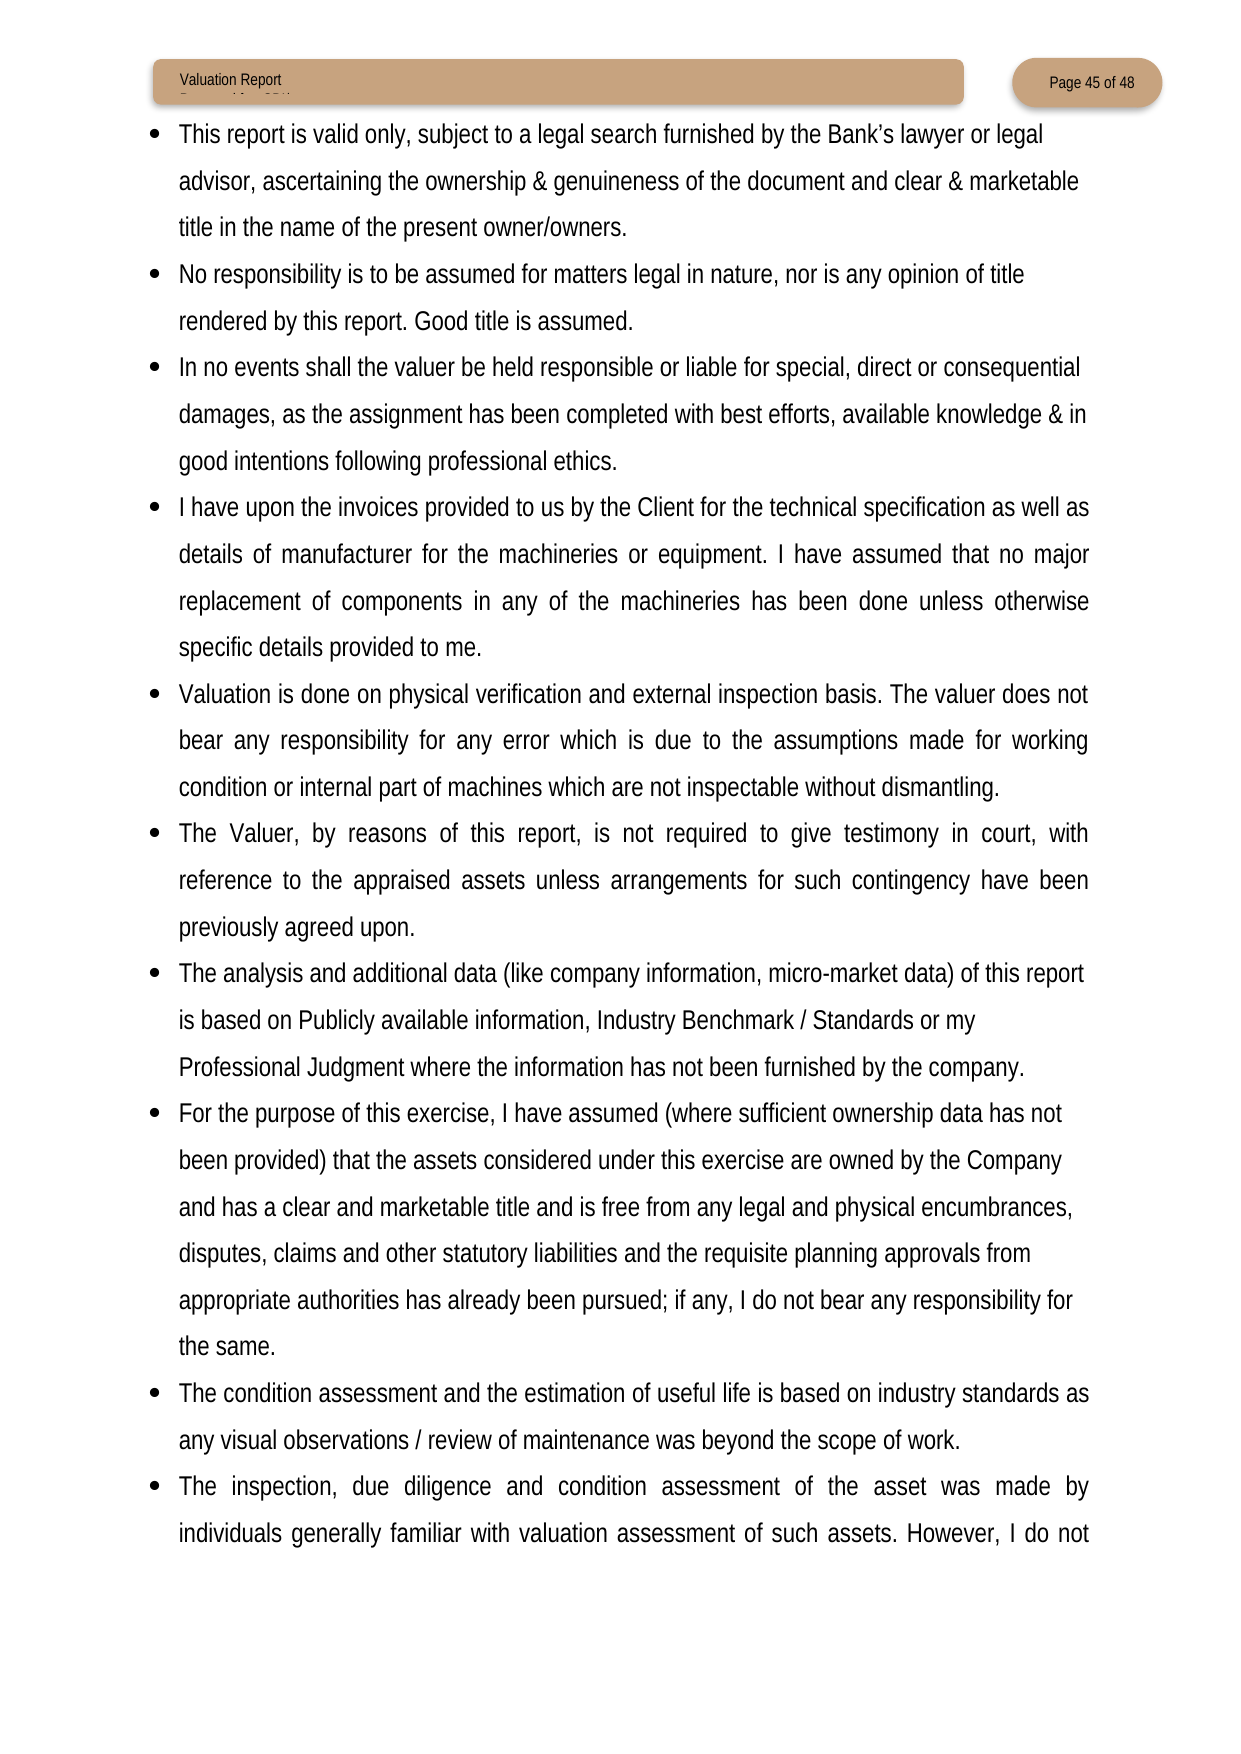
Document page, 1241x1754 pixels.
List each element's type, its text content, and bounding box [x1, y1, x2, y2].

list Valuation is done on physical verification and external inspection basis. The valuer does not bear any responsibility for any error which is due to the assumptions made for working condition or internal part of machines which are not inspectable without dismantling. [150, 678, 1090, 802]
list This report is valid only, subject to a legal search furnished by the Bank’s lawyer or legal advisor, ascertaining the ownership & genuineness of the document and clear & marketable title in the name of the present owner/owners. [150, 118, 1090, 242]
list The analysis and additional data (like company information, micro-market data) of this report is based on Publicly available information, Industry Benchmark / Standards or my Professional Judgment where the information has not been furnished by the company. [150, 957, 1090, 1082]
list For the purpose of this exercise, I have assumed (where sufficient ownership data has not been provided) that the assets considered under this exercise are owned by the Company and has a clear and marketable title and is free from any legal and physical encumbrances, disputes, claims and other statutory liabilities and the requisite planning approvals from appropriate authorities has already been pursued; if any, I do not bear any responsibility for the same. [150, 1097, 1090, 1361]
list The Valuer, by reasons of this report, is not required to give testimony in court, with reference to the appraised assets unless arrangements for such contingency have been previously agreed upon. [150, 818, 1090, 942]
list No responsibility is to be assumed for matters legal in nature, nor is any opinion of title rendered by this report. Good title is assumed. [150, 258, 1090, 336]
list In no events shall the valuer be held responsible or liable for special, direct or consequential damages, as the assignment has been completed with best efforts, available knowledge & in good intentions following professional ethics. [150, 351, 1090, 476]
list I have upon the invoices provided to us by the Client for the technical specification as well as details of manufacturer for the machineries or equipment. I have assumed that no major replacement of components in any of the machineries has been done unless otherwise specific details provided to me. [150, 491, 1090, 662]
list The condition assessment and the estimation of useful life is based on industry standards as any visual observations / review of maintenance was beyond the scope of work. [150, 1377, 1090, 1455]
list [150, 1470, 1090, 1548]
